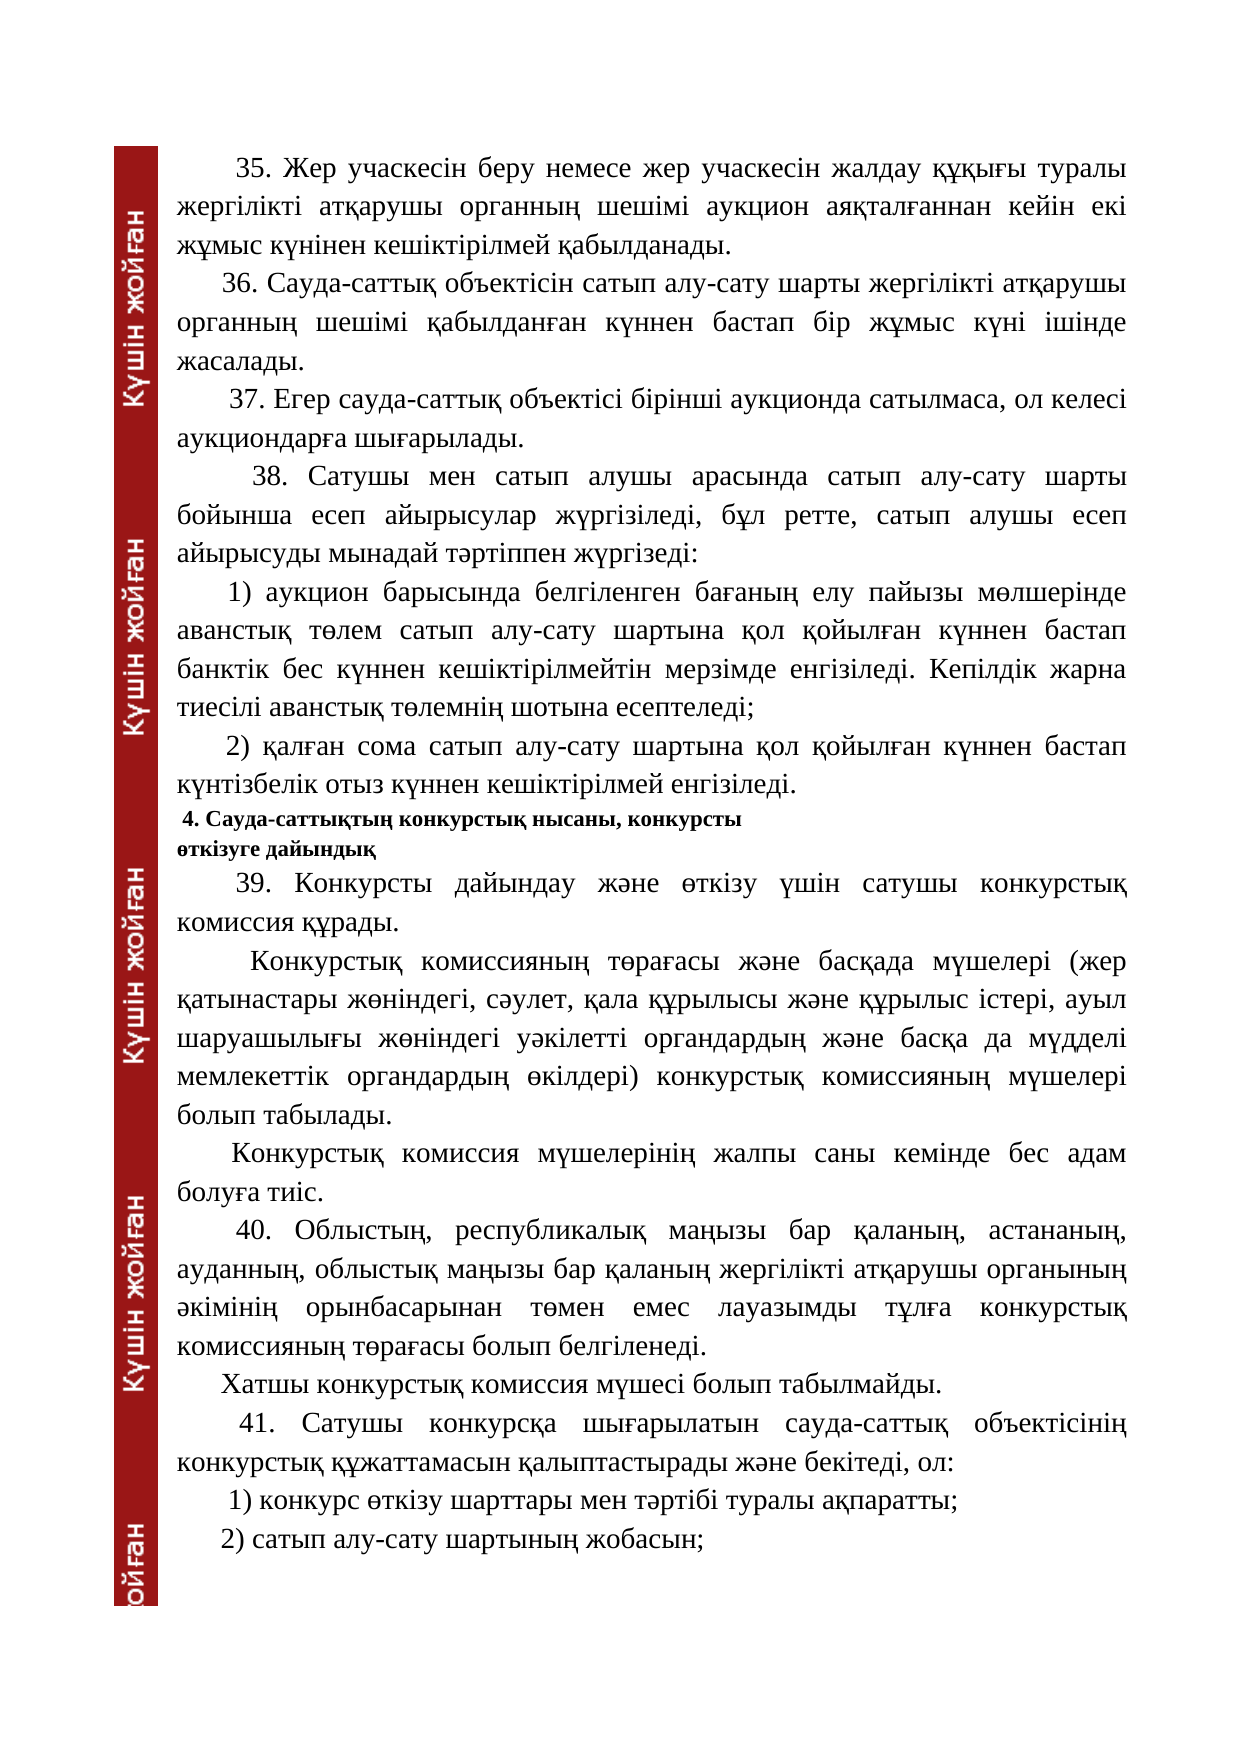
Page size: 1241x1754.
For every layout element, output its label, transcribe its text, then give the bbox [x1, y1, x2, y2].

picture [114, 800, 158, 805]
text 35. Жер учаскесін беру немесе жер учаскесін жалдау құқығы туралы жергілікті атқарушы органның шешімі аукцион аяқталғаннан кейін екі жұмыс күнінен кешіктірілмей қабылданады. [112, 150, 1128, 261]
text 1) конкурс өткізу шарттары мен тәртібі туралы ақпаратты; [112, 1482, 1128, 1516]
text 4. Сауда-саттықтың конкурстық нысаны, конкурсты өткізуге дайындық [112, 805, 1128, 862]
text 2) сатып алу-сату шартының жобасын; [112, 1521, 1128, 1554]
picture [114, 1130, 158, 1135]
text Хатшы конкурстық комиссия мүшесі болып табылмайды. [112, 1367, 1128, 1400]
picture [114, 1400, 158, 1405]
picture [114, 261, 158, 266]
picture [114, 569, 158, 574]
picture [114, 453, 158, 458]
picture [114, 376, 158, 381]
text 1) аукцион барысында белгіленген бағаның елу пайызы мөлшерінде аванстық төлем сатып алу-сату шартына қол қойылған күннен бастап банктік бес күннен кешіктірілмейтін мерзімде енгізіледі. Кепілдік жарна тиесілі аванстық төлемнің шотына есептеледі; [112, 574, 1128, 723]
text 39. Конкурсты дайындау және өткізу үшін сатушы конкурстық комиссия құрады. [112, 866, 1128, 938]
picture [114, 1477, 158, 1482]
text Конкурстық комиссия мүшелерінің жалпы саны кемінде бес адам болуға тиіс. [112, 1135, 1128, 1207]
text 41. Сатушы конкурсқа шығарылатын сауда-саттық объектісінің конкурстық құжаттамасын қалыптастырады және бекітеді, ол: [112, 1405, 1128, 1477]
text 36. Сауда-саттық объектісін сатып алу-сату шарты жергілікті атқарушы органның шешімі қабылданған күннен бастап бір жұмыс күні ішінде жасалады. [112, 266, 1128, 376]
picture [114, 1554, 158, 1606]
picture [114, 862, 158, 866]
text 38. Сатушы мен сатып алушы арасында сатып алу-сату шарты бойынша есеп айырысулар жүргізіледі, бұл ретте, сатып алушы есеп айырысуды мынадай тәртіппен жүргізеді: [112, 458, 1128, 569]
picture [114, 723, 158, 728]
picture [114, 1207, 158, 1212]
picture [114, 146, 158, 150]
picture [114, 1516, 158, 1521]
text 37. Егер сауда-саттық объектісі бірінші аукционда сатылмаса, ол келесі аукциондарға шығарылады. [112, 381, 1128, 453]
text Конкурстық комиссияның төрағасы және басқада мүшелері (жер қатынастары жөніндегі, сәулет, қала құрылысы және құрылыс істері, ауыл шаруашылығы жөніндегі уәкілетті органдардың және басқа да мүдделі мемлекеттік органдардың өкілдері) конкурстық комиссияның мүшелері болып табылады. [112, 943, 1128, 1130]
text 2) қалған сома сатып алу-сату шартына қол қойылған күннен бастап күнтізбелік отыз күннен кешіктірілмей енгізіледі. [112, 728, 1128, 800]
picture [114, 1362, 158, 1367]
text 40. Облыстың, республикалық маңызы бар қаланың, астананың, ауданның, облыстық маңызы бар қаланың жергілікті атқарушы органының әкімінің орынбасарынан төмен емес лауазымды тұлға конкурстық комиссияның төрағасы болып белгіленеді. [112, 1212, 1128, 1362]
picture [114, 938, 158, 943]
